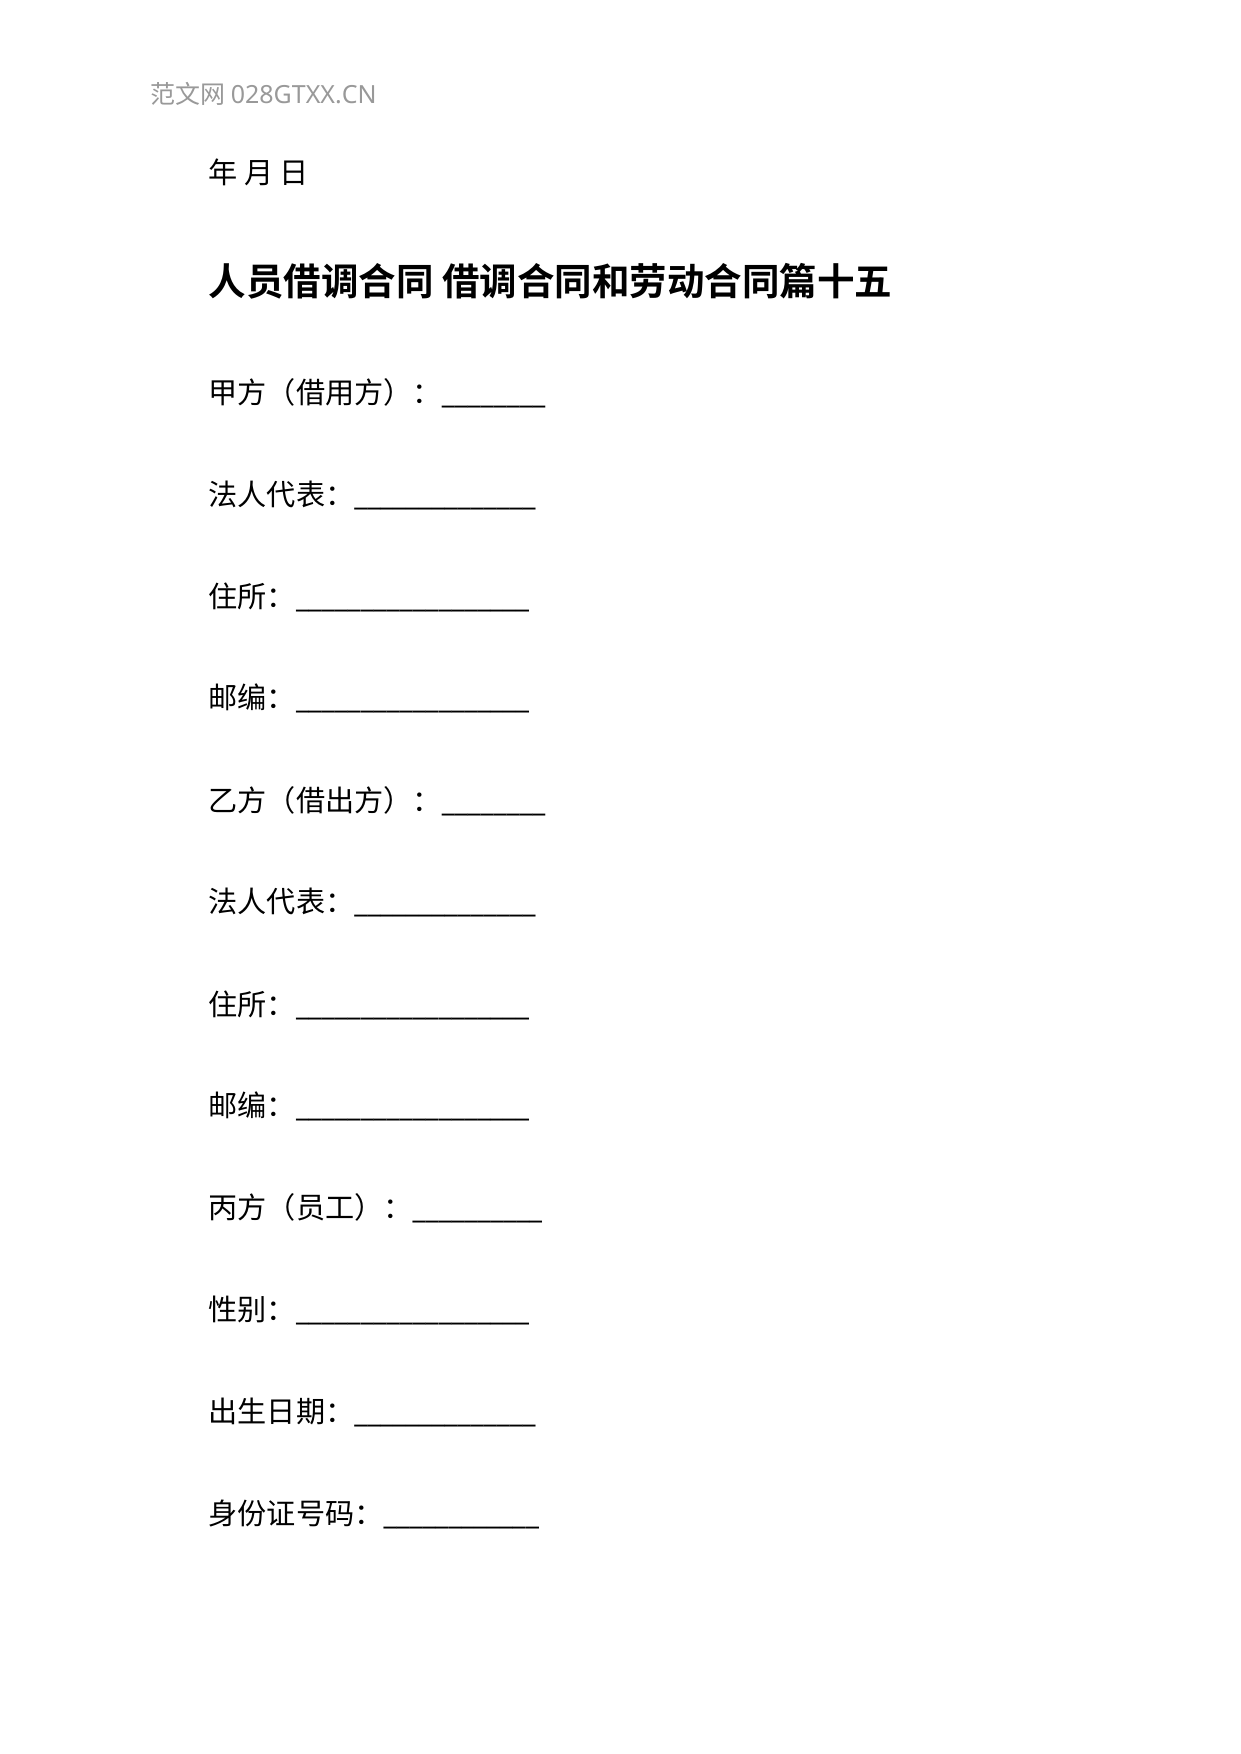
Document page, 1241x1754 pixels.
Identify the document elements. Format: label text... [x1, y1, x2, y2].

text 身份证号码：____________ [150, 1491, 1090, 1533]
text 年 月 日 [150, 150, 1090, 192]
text 性别：__________________ [150, 1287, 1090, 1329]
text 法人代表：______________ [150, 879, 1090, 921]
text 住所：__________________ [150, 573, 1090, 616]
text 法人代表：______________ [150, 471, 1090, 513]
text 人员借调合同 借调合同和劳动合同篇十五 [150, 252, 1090, 306]
text 乙方（借出方）：________ [150, 777, 1090, 819]
text 住所：__________________ [150, 981, 1090, 1023]
text 出生日期：______________ [150, 1389, 1090, 1431]
text 甲方（借用方）：________ [150, 369, 1090, 412]
text 丙方（员工）：__________ [150, 1185, 1090, 1227]
text 邮编：__________________ [150, 1083, 1090, 1125]
text 邮编：__________________ [150, 675, 1090, 717]
